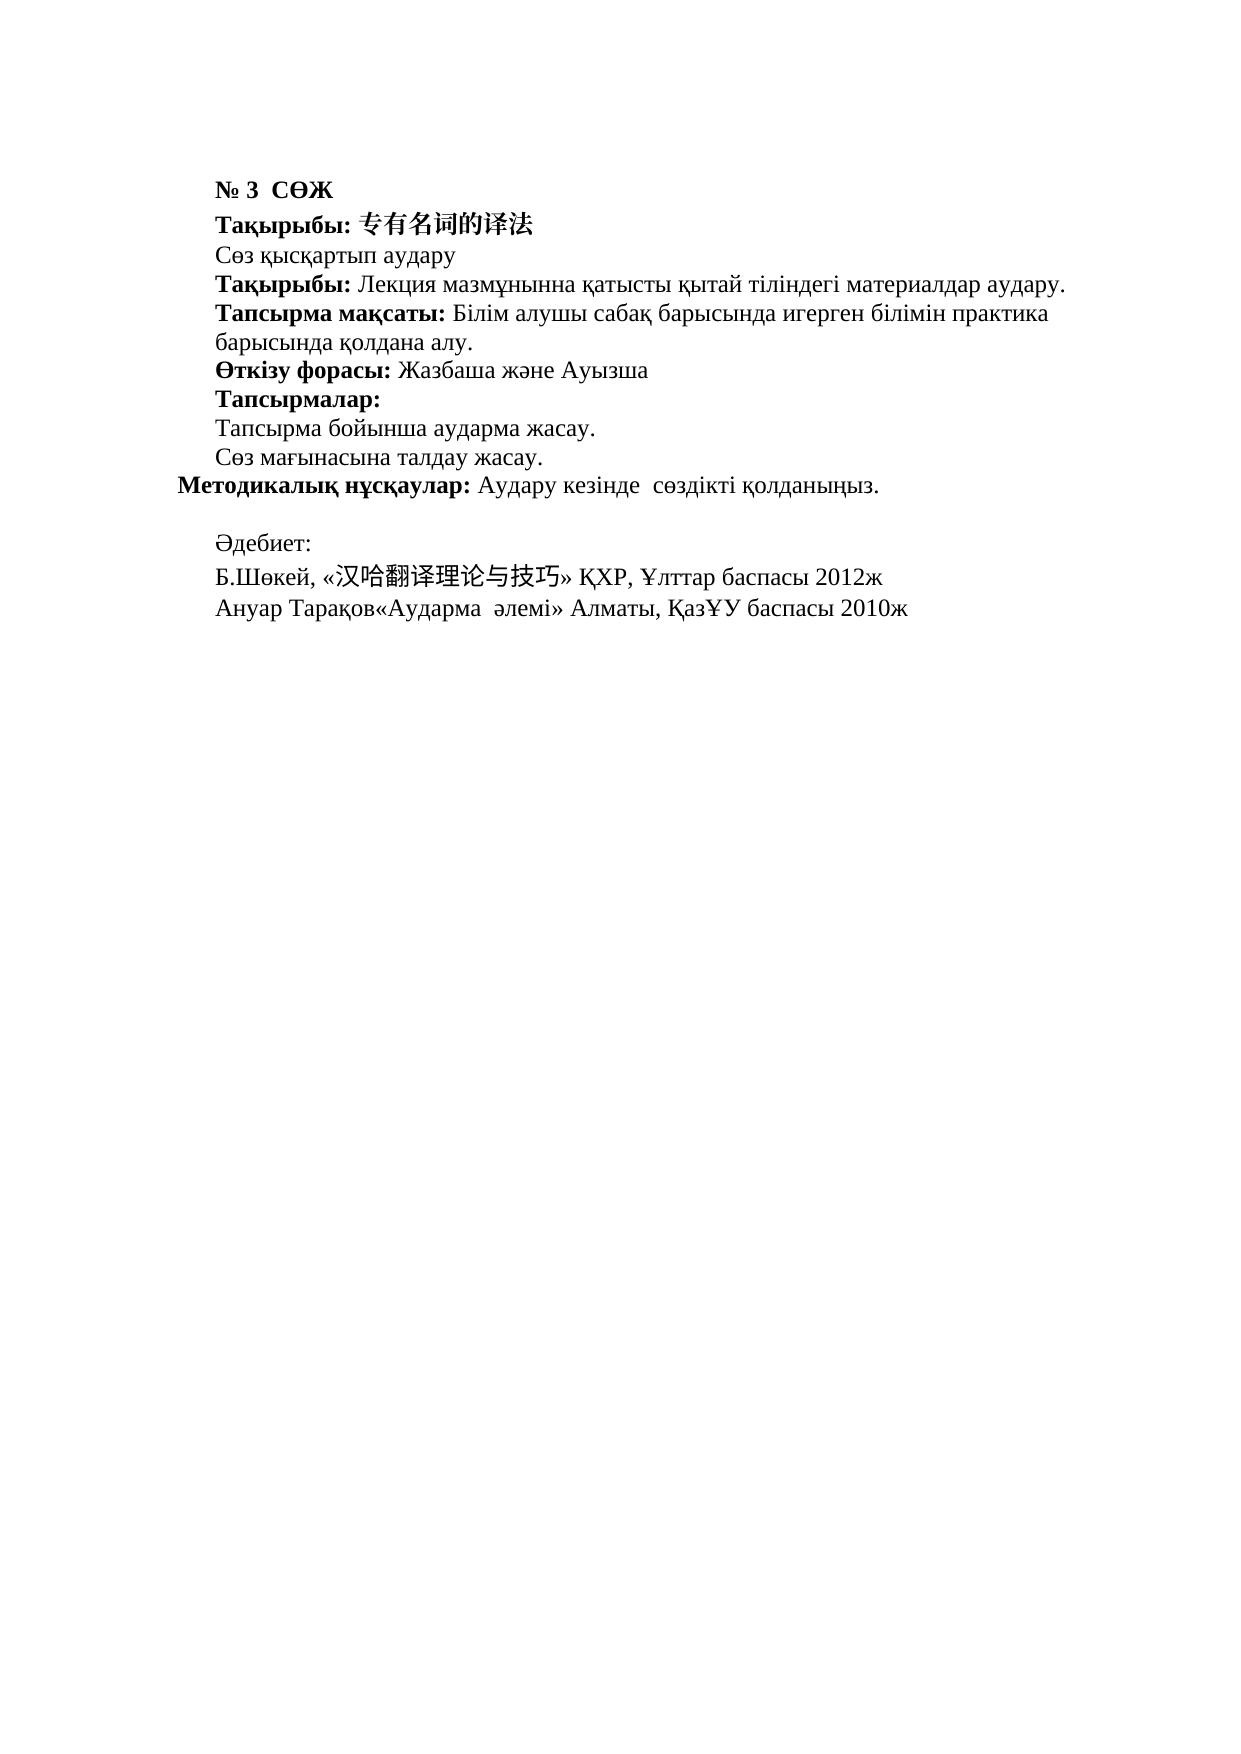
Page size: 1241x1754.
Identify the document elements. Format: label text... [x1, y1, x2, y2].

text Тапсырма бойынша аударма жасау. [215, 413, 1152, 442]
text Тапсырма мақсаты: Білім алушы сабақ барысында игерген білімін практика барысында қолдана алу. [215, 298, 1152, 355]
text Әдебиет: [215, 528, 1152, 557]
text № 3 СӨЖ [215, 176, 1152, 204]
text Тапсырмалар: [215, 384, 1152, 413]
text Ануар Тарақов«Аударма әлемі» Алматы, ҚазҰУ баспасы 2010ж [215, 593, 1152, 622]
text Сөз мағынасына талдау жасау. [215, 442, 1152, 470]
text Тақырыбы: 专有名词的译法 [215, 204, 1152, 240]
text Методикалық нұсқаулар: Аудару кезінде сөздікті қолданыңыз. [177, 470, 1152, 499]
text Сөз қысқартып аудару [215, 240, 1152, 269]
text Б.Шөкей, «汉哈翻译理论与技巧» ҚХР, Ұлттар баспасы 2012ж [215, 557, 1152, 593]
text Өткізу форасы: Жазбаша және Ауызша [215, 355, 1152, 384]
text Тақырыбы: Лекция мазмұнынна қатысты қытай тіліндегі материалдар аудару. [177, 269, 1152, 298]
